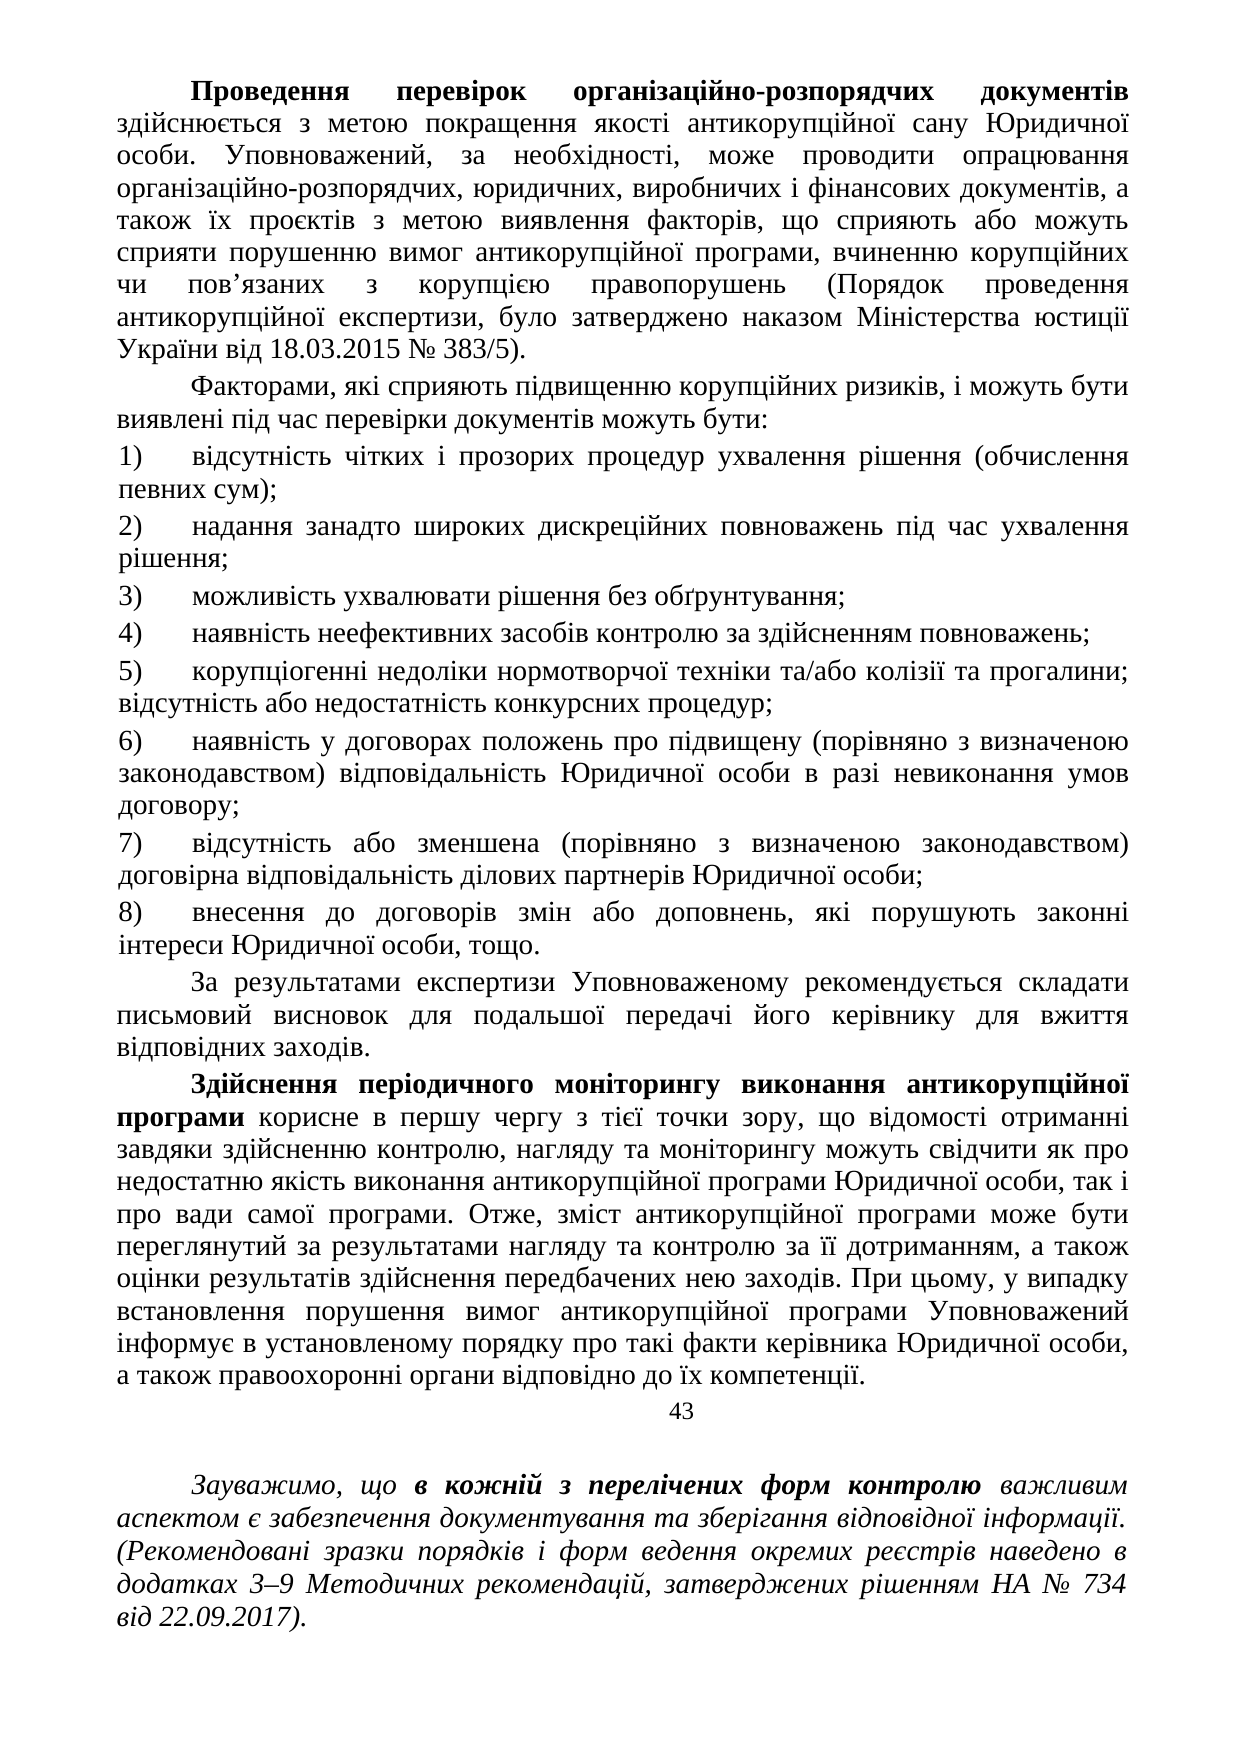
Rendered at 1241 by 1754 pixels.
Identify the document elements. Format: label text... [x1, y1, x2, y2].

subtitle 43 [232, 1396, 1131, 1425]
list відсутність чітких і прозорих процедур ухвалення рішення (обчислення певних сум); [118, 440, 1130, 504]
text Зауважимо, що в кожній з перелічених форм контролю важливим аспектом є забезпечення документування та зберігання відповідної інформації. (Рекомендовані зразки порядків і форм ведення окремих реєстрів наведено в додатках 3–9 Методичних рекомендацій, затверджених рішенням НА № 734 від 22.09.2017). [116, 1468, 1130, 1633]
list відсутність або зменшена (порівняно з визначеною законодавством) договірна відповідальність ділових партнерів Юридичної особи; [118, 826, 1130, 891]
list внесення до договорів змін або доповнень, які порушують законні інтереси Юридичної особи, тощо. [118, 896, 1130, 961]
list наявність у договорах положень про підвищену (порівняно з визначеною законодавством) відповідальність Юридичної особи в разі невиконання умов договору; [118, 724, 1130, 821]
text Здійснення періодичного моніторингу виконання антикорупційної програми корисне в першу чергу з тієї точки зору, що відомості отриманні завдяки здійсненню контролю, нагляду та моніторингу можуть свідчити як про недостатню якість виконання антикорупційної програми Юридичної особи, так і про вади самої програми. Отже, зміст антикорупційної програми може бути переглянутий за результатами нагляду та контролю за її дотриманням, а також оцінки результатів здійснення передбачених нею заходів. При цьому, у випадку встановлення порушення вимог антикорупційної програми Уповноважений інформує в установленому порядку про такі факти керівника Юридичної особи, а також правоохоронні органи відповідно до їх компетенції. [116, 1068, 1130, 1391]
list можливість ухвалювати рішення без обґрунтування; [118, 579, 1130, 612]
list наявність неефективних засобів контролю за здійсненням повноважень; [118, 617, 1130, 649]
text За результатами експертизи Уповноваженому рекомендується складати письмовий висновок для подальшої передачі його керівнику для вжиття відповідних заходів. [116, 966, 1130, 1063]
text Факторами, які сприяють підвищенню корупційних ризиків, і можуть бути виявлені під час перевірки документів можуть бути: [116, 370, 1130, 434]
list надання занадто широких дискреційних повноважень під час ухвалення рішення; [118, 510, 1130, 574]
text Проведення перевірок організаційно-розпорядчих документів здійснюється з метою покращення якості антикорупційної сану Юридичної особи. Уповноважений, за необхідності, може проводити опрацювання організаційно-розпорядчих, юридичних, виробничих і фінансових документів, а також їх проєктів з метою виявлення факторів, що сприяють або можуть сприяти порушенню вимог антикорупційної програми, вчиненню корупційних чи пов’язаних з корупцією правопорушень (Порядок проведення антикорупційної експертизи, було затверджено наказом Міністерства юстиції України від 18.03.2015 № 383/5). [116, 74, 1130, 365]
list корупціогенні недоліки нормотворчої техніки та/або колізії та прогалини; відсутність або недостатність конкурсних процедур; [118, 654, 1130, 719]
